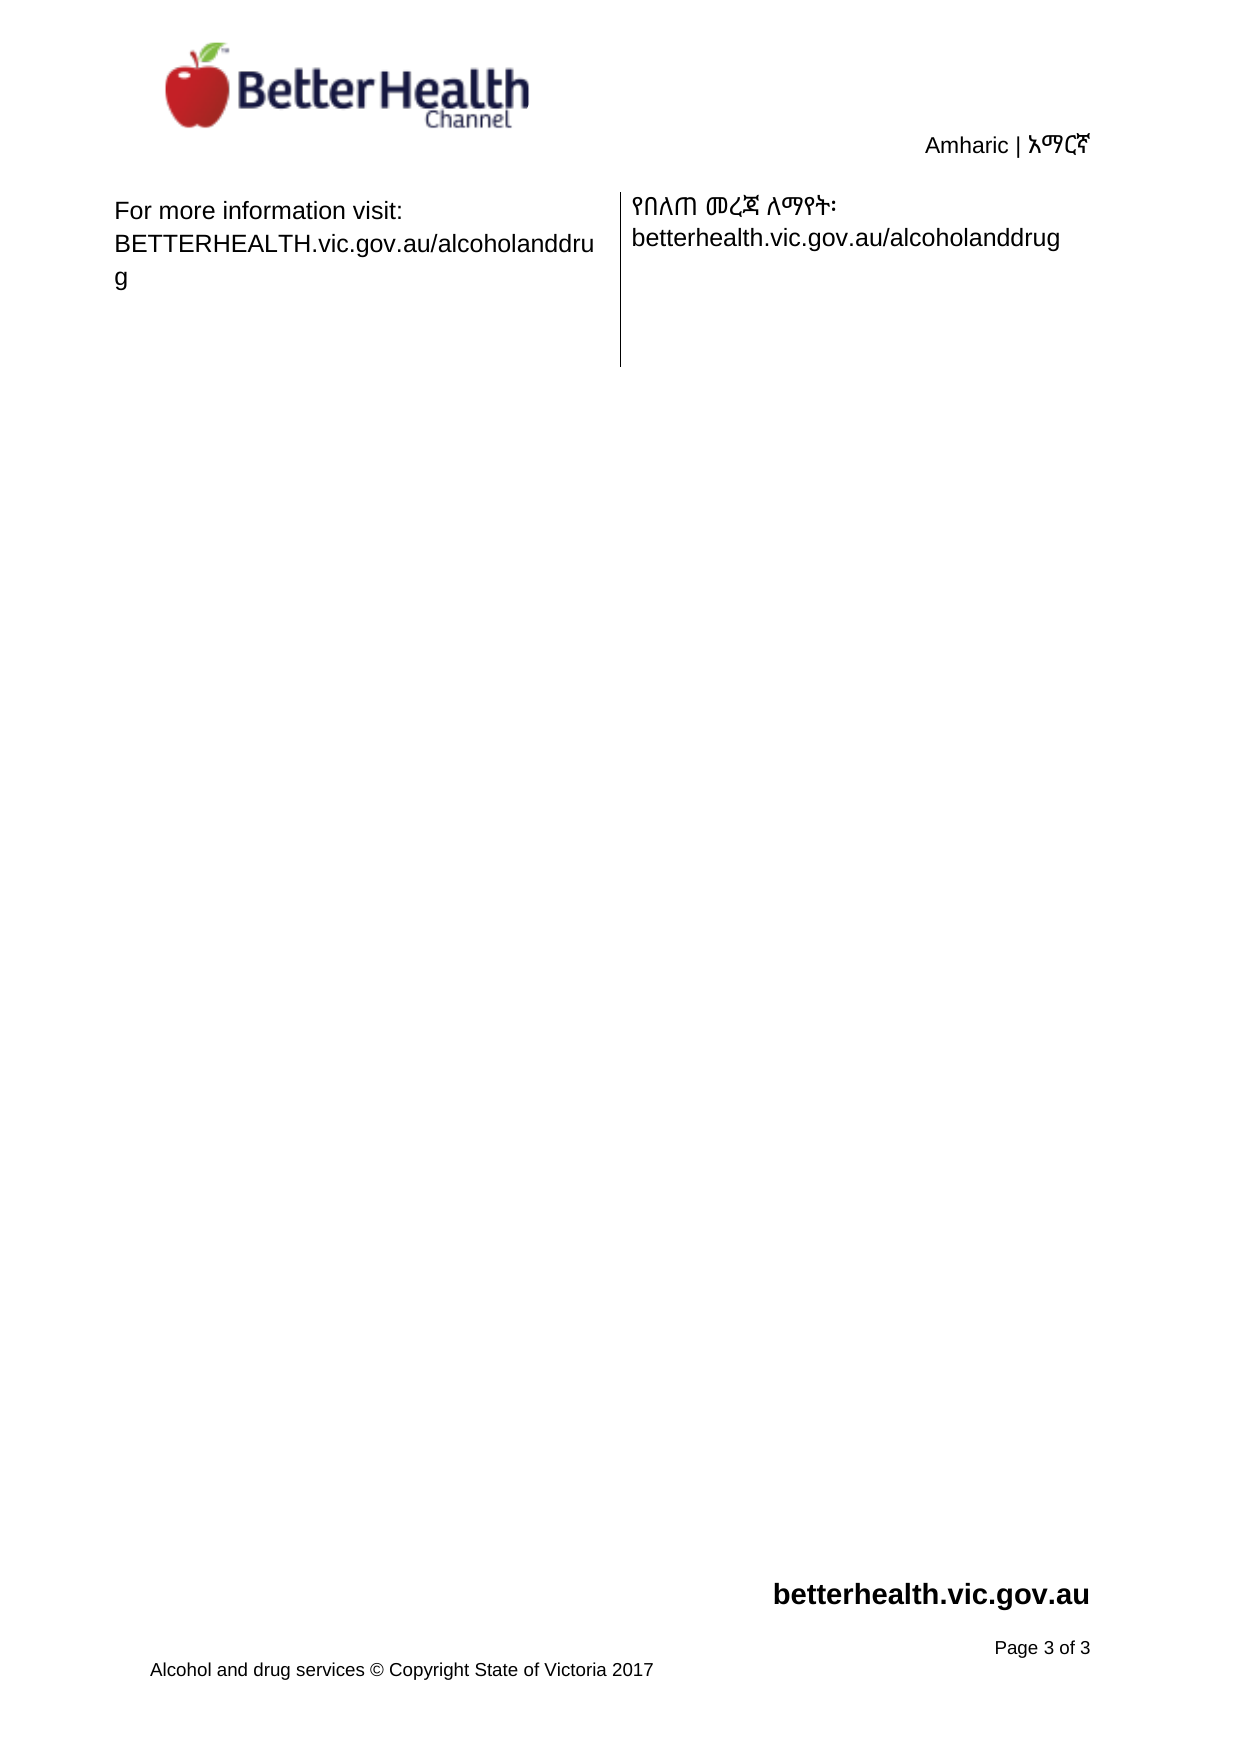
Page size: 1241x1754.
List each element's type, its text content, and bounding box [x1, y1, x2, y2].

table_cell For more information visit: BETTERHEALTH.vic.gov.au/alcoholanddrug [103, 192, 620, 367]
table_cell የበለጠ መረጃ ለማየት፡ betterhealth.vic.gov.au/alcoholanddrug [621, 192, 1137, 367]
picture [156, 37, 533, 134]
